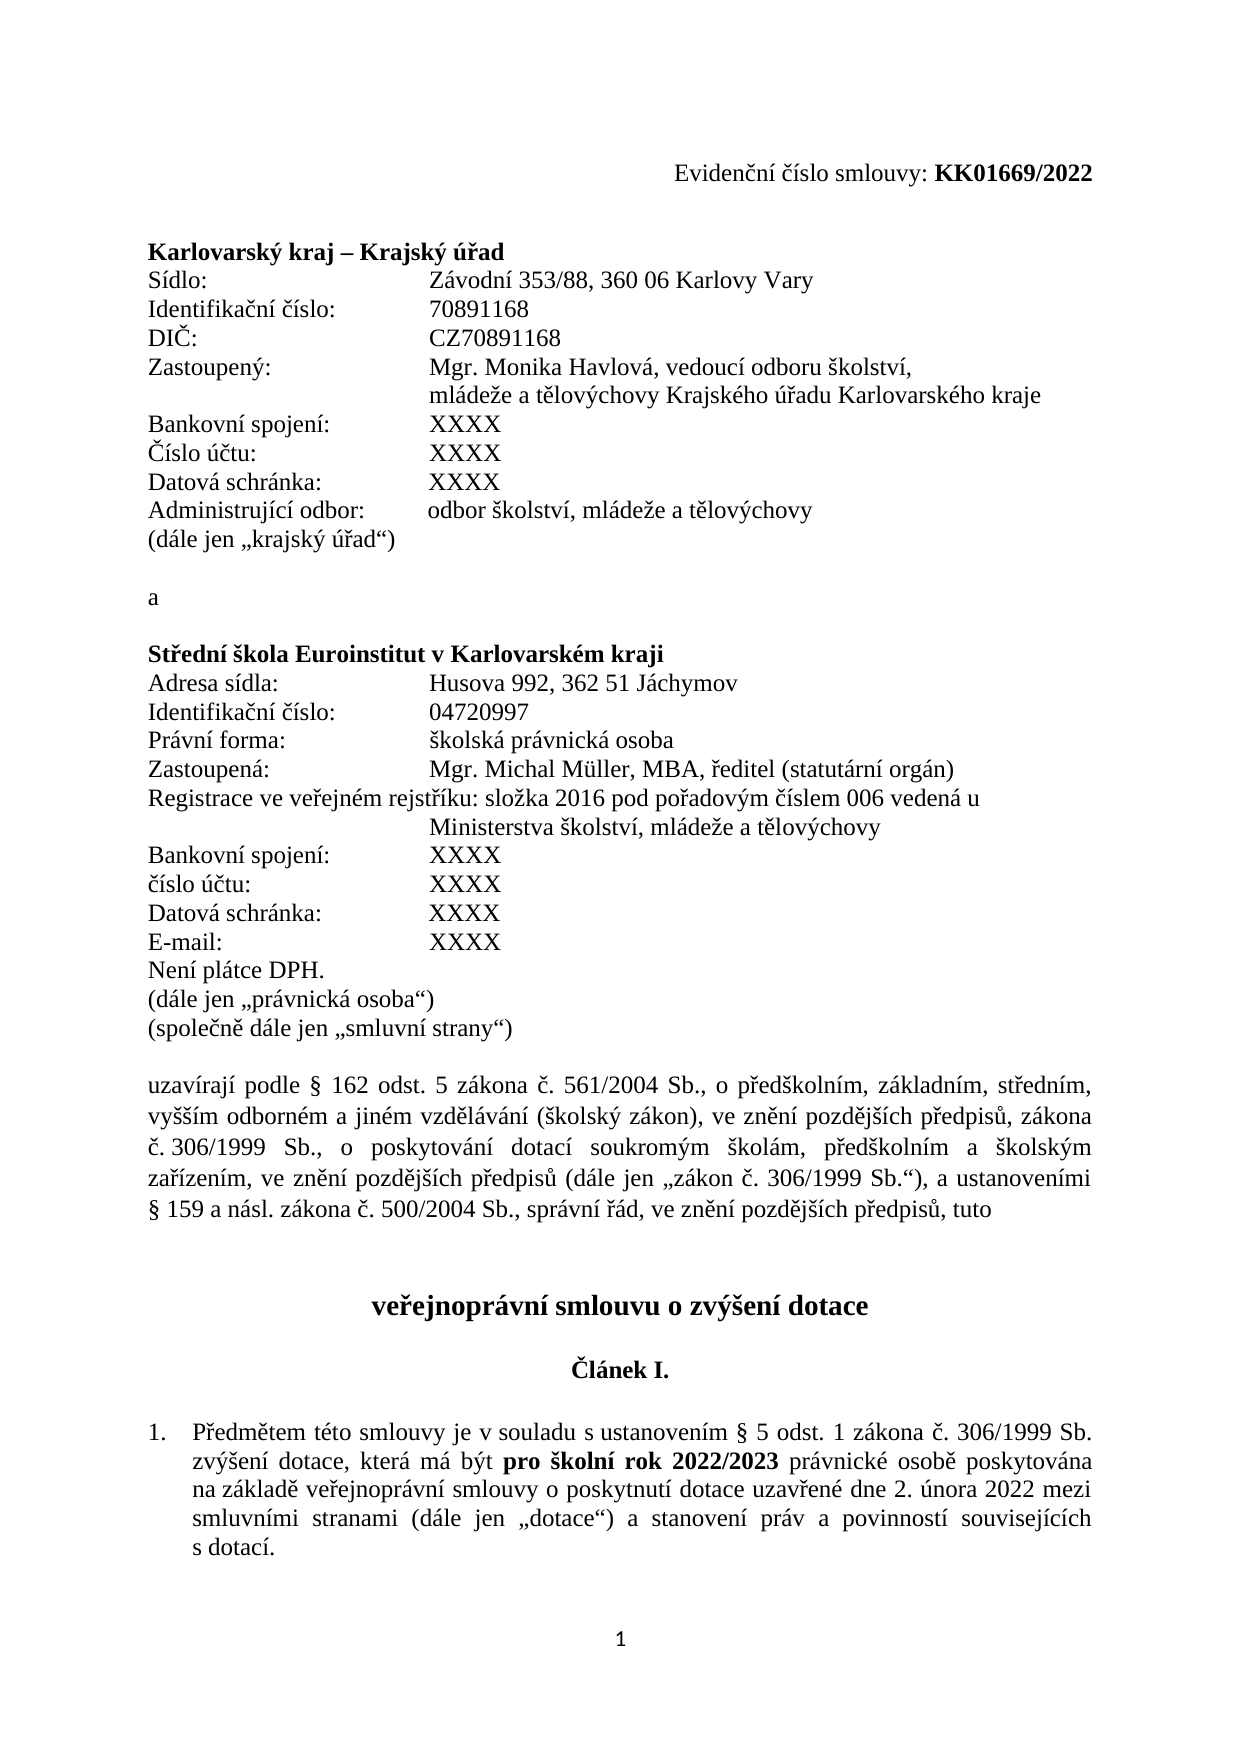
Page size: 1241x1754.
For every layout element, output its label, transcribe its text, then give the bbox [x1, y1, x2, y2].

text Není plátce DPH. [148, 955, 1093, 984]
text veřejnoprávní smlouvu o zvýšení dotace [148, 1288, 1093, 1321]
text Ministerstva školství, mládeže a tělovýchovy [148, 812, 1093, 840]
list Předmětem této smlouvy je v souladu s ustanovením § 5 odst. 1 zákona č. 306/1999 Sb. zvýšení dotace, která má být pro školní rok 2022/2023 právnické osobě poskytována na základě veřejnoprávní smlouvy o poskytnutí dotace uzavřené dne 2. února 2022 mezi smluvními stranami (dále jen „dotace“) a stanovení práv a povinností souvisejících s dotací. [148, 1417, 1093, 1561]
text mládeže a tělovýchovy Krajského úřadu Karlovarského kraje [148, 380, 1093, 409]
text Bankovní spojení: XXXX [148, 409, 1093, 438]
text (společně dále jen „smluvní strany“) [148, 1013, 1093, 1042]
text Datová schránka: XXXX [148, 467, 1093, 495]
text uzavírají podle § 162 odst. 5 zákona č. 561/2004 Sb., o předškolním, základním, středním, vyšším odborném a jiném vzdělávání (školský zákon), ve znění pozdějších předpisů, zákona č. 306/1999 Sb., o poskytování dotací soukromým školám, předškolním a školským zařízením, ve znění pozdějších předpisů (dále jen „zákon č. 306/1999 Sb.“), a ustanoveními § 159 a násl. zákona č. 500/2004 Sb., správní řád, ve znění pozdějších předpisů, tuto [148, 1070, 1093, 1223]
text Identifikační číslo: 04720997 [148, 697, 1093, 725]
text číslo účtu: XXXX [148, 869, 1093, 898]
text a [148, 582, 1093, 610]
text Zastoupený: Mgr. Monika Havlová, vedoucí odboru školství, [148, 352, 1093, 380]
text Právní forma: školská právnická osoba [148, 725, 1093, 754]
text Karlovarský kraj – Krajský úřad [148, 237, 1093, 265]
text Číslo účtu: XXXX [148, 438, 1093, 467]
text (dále jen „krajský úřad“) [148, 524, 1093, 553]
text (dále jen „právnická osoba“) [148, 984, 1093, 1013]
text Registrace ve veřejném rejstříku: složka 2016 pod pořadovým číslem 006 vedená u [148, 783, 1093, 812]
text Bankovní spojení: XXXX [148, 840, 1093, 869]
text Identifikační číslo: 70891168 [148, 294, 1093, 323]
text DIČ: CZ70891168 [148, 323, 1093, 352]
text Datová schránka: XXXX [148, 898, 1093, 927]
text E-mail: XXXX [148, 927, 1093, 955]
text Střední škola Euroinstitut v Karlovarském kraji [148, 639, 1093, 668]
text Sídlo: Závodní 353/88, 360 06 Karlovy Vary [148, 265, 1093, 294]
text Administrující odbor: odbor školství, mládeže a tělovýchovy [148, 495, 1093, 524]
text Adresa sídla: Husova 992, 362 51 Jáchymov [148, 668, 1093, 697]
text Článek I. [148, 1355, 1093, 1384]
text Zastoupená: Mgr. Michal Müller, MBA, ředitel (statutární orgán) [148, 754, 1093, 783]
text Evidenční číslo smlouvy: KK01669/2022 [148, 158, 1093, 187]
